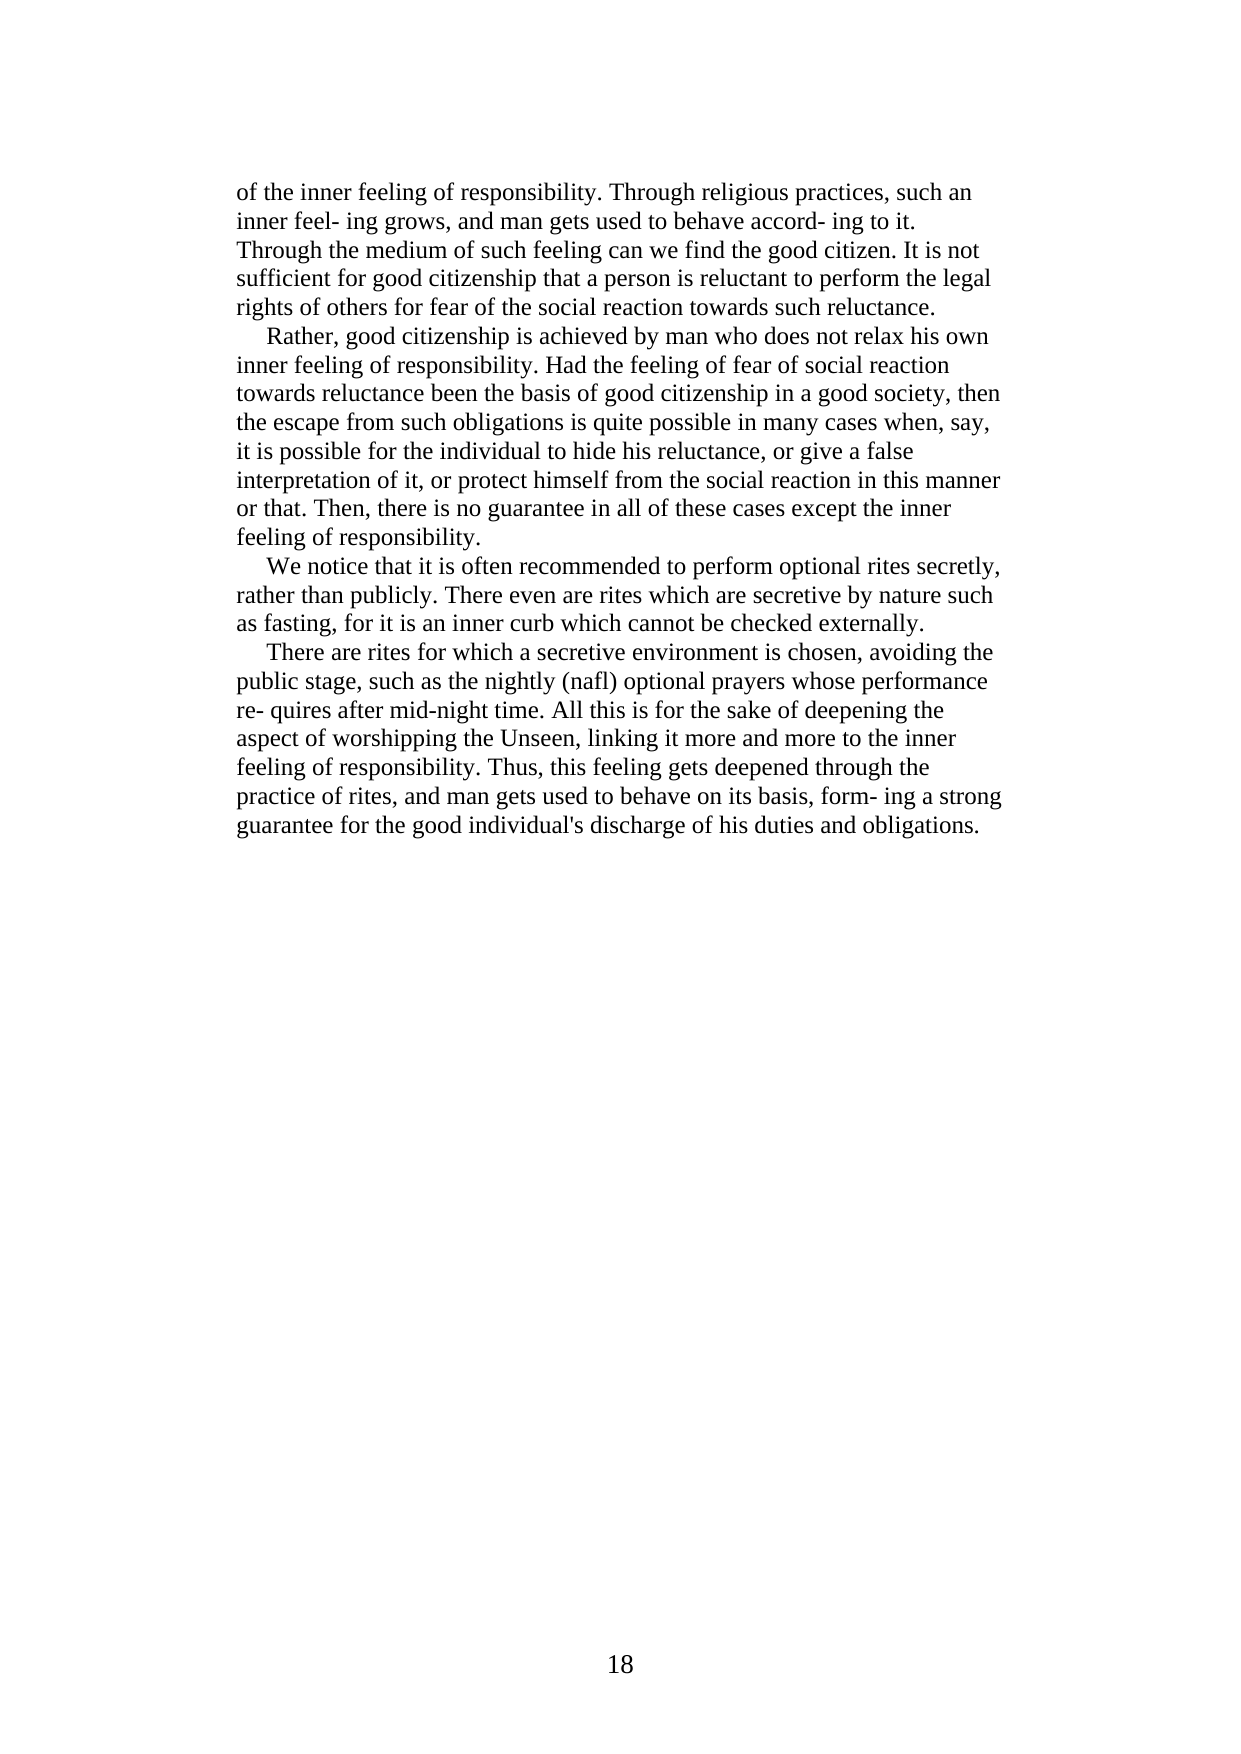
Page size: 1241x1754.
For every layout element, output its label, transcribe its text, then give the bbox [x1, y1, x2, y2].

text We notice that it is often recommended to perform optional rites secretly, rather than publicly. There even are rites which are secretive by nature such as fasting, for it is an inner curb which cannot be checked externally. [236, 551, 1004, 637]
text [236, 177, 1004, 321]
text There are rites for which a secretive environment is chosen, avoiding the public stage, such as the nightly (nafl) optional prayers whose performance re- quires after mid-night time. All this is for the sake of deepening the aspect of worshipping the Unseen, linking it more and more to the inner feeling of responsibility. Thus, this feeling gets deepened through the practice of rites, and man gets used to behave on its basis, form- ing a strong guarantee for the good individual's discharge of his duties and obligations. [236, 637, 1004, 838]
text Rather, good citizenship is achieved by man who does not relax his own inner feeling of responsibility. Had the feeling of fear of social reaction towards reluctance been the basis of good citizenship in a good society, then the escape from such obligations is quite possible in many cases when, say, it is possible for the individual to hide his reluctance, or give a false interpretation of it, or protect himself from the social reaction in this manner or that. Then, there is no guarantee in all of these cases except the inner feeling of responsibility. [236, 321, 1004, 551]
